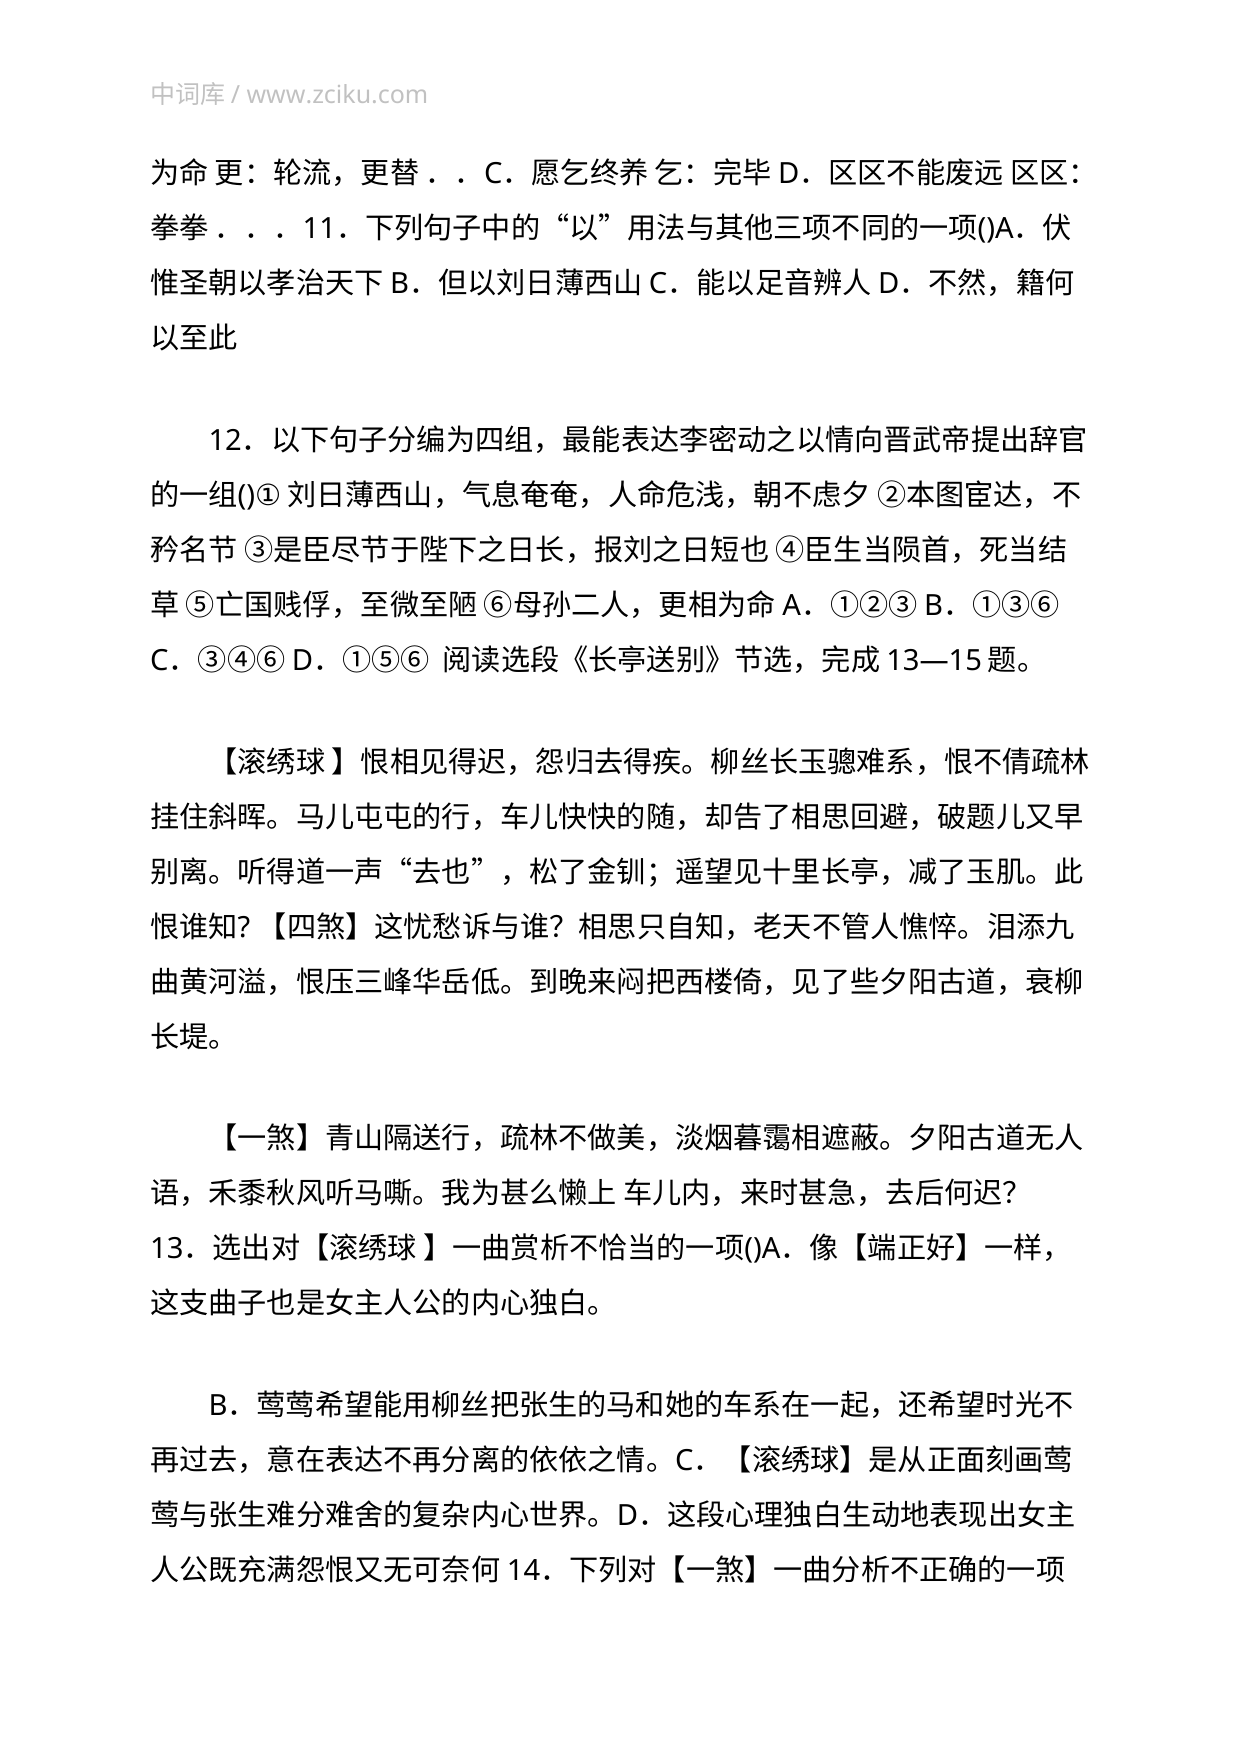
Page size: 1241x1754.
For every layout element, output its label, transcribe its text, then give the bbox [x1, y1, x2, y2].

text 12．以下句子分编为四组，最能表达李密动之以情向晋武帝提出辞官的一组()①刘日薄西山，气息奄奄，人命危浅，朝不虑夕 ②本图宦达，不矜名节 ③是臣尽节于陛下之日长，报刘之日短也 ④臣生当陨首，死当结草 ⑤亡国贱俘，至微至陋 ⑥母孙二人，更相为命 A．①②③ B．①③⑥ C．③④⑥ D．①⑤⑥ 阅读选段《长亭送别》节选，完成13—15题。 [150, 417, 1090, 679]
text 【一煞】青山隔送行，疏林不做美，淡烟暮霭相遮蔽。夕阳古道无人语，禾黍秋风听马嘶。我为甚么懒上 车儿内，来时甚急，去后何迟？ 13．选出对【滚绣球 】一曲赏析不恰当的一项()A．像【端正好】一样，这支曲子也是女主人公的内心独白。 [150, 1115, 1090, 1322]
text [150, 150, 1090, 357]
text 【滚绣球 】恨相见得迟，怨归去得疾。柳丝长玉骢难系，恨不倩疏林挂住斜晖。马儿屯屯的行，车儿快快的随，却告了相思回避，破题儿又早别离。听得道一声“去也”，松了金钏；遥望见十里长亭，减了玉肌。此恨谁知? 【四煞】这忧愁诉与谁？相思只自知，老天不管人憔悴。泪添九曲黄河溢，恨压三峰华岳低。到晚来闷把西楼倚，见了些夕阳古道，衰柳长堤。 [150, 739, 1090, 1056]
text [150, 1382, 1090, 1589]
